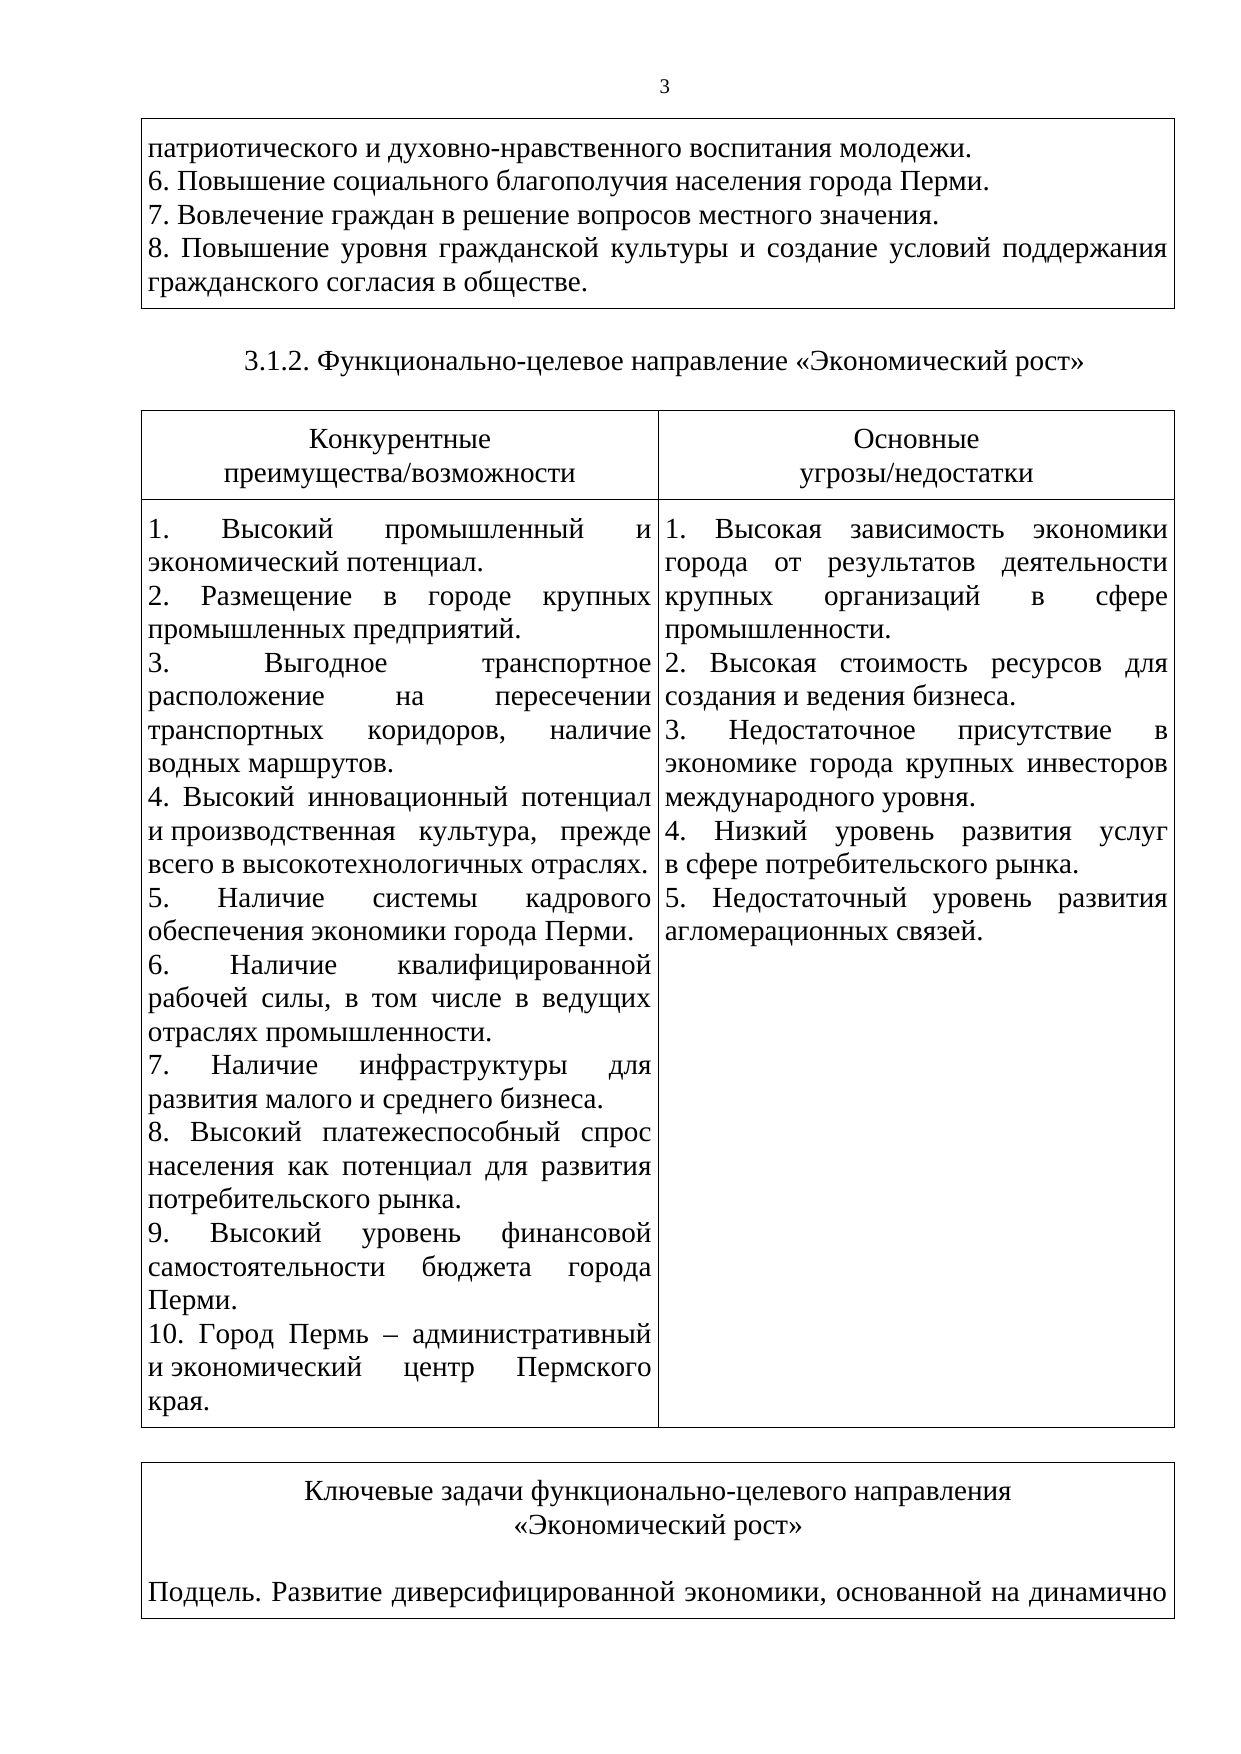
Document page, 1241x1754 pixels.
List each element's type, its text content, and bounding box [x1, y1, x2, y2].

table_cell 1. Высокая зависимость экономики города от результатов деятельности крупных организаций в сфере промышленности. 2. Высокая стоимость ресурсов для создания и ведения бизнеса. 3. Недостаточное присутствие в экономике города крупных инвесторов международного уровня. 4. Низкий уровень развития услуг в сфере потребительского рынка. 5. Недостаточный уровень развития агломерационных связей. [659, 500, 1174, 1427]
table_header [142, 1463, 1174, 1618]
table_header Основные угрозы/недостатки [659, 411, 1174, 499]
table_cell 1. Высокий промышленный и экономический потенциал. 2. Размещение в городе крупных промышленных предприятий. 3. Выгодное транспортное расположение на пересечении транспортных коридоров, наличие водных маршрутов. 4. Высокий инновационный потенциал и производственная культура, прежде всего в высокотехнологичных отраслях. 5. Наличие системы кадрового обеспечения экономики города Перми. 6. Наличие квалифицированной рабочей силы, в том числе в ведущих отраслях промышленности. 7. Наличие инфраструктуры для развития малого и среднего бизнеса. 8. Высокий платежеспособный спрос населения как потенциал для развития потребительского рынка. 9. Высокий уровень финансовой самостоятельности бюджета города Перми. 10. Город Пермь – административный и экономический центр Пермского края. [142, 500, 658, 1427]
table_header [142, 119, 1174, 308]
text 3.1.2. Функционально-целевое направление «Экономический рост» [148, 343, 1181, 376]
table_header Конкурентные преимущества/возможности [142, 411, 658, 499]
